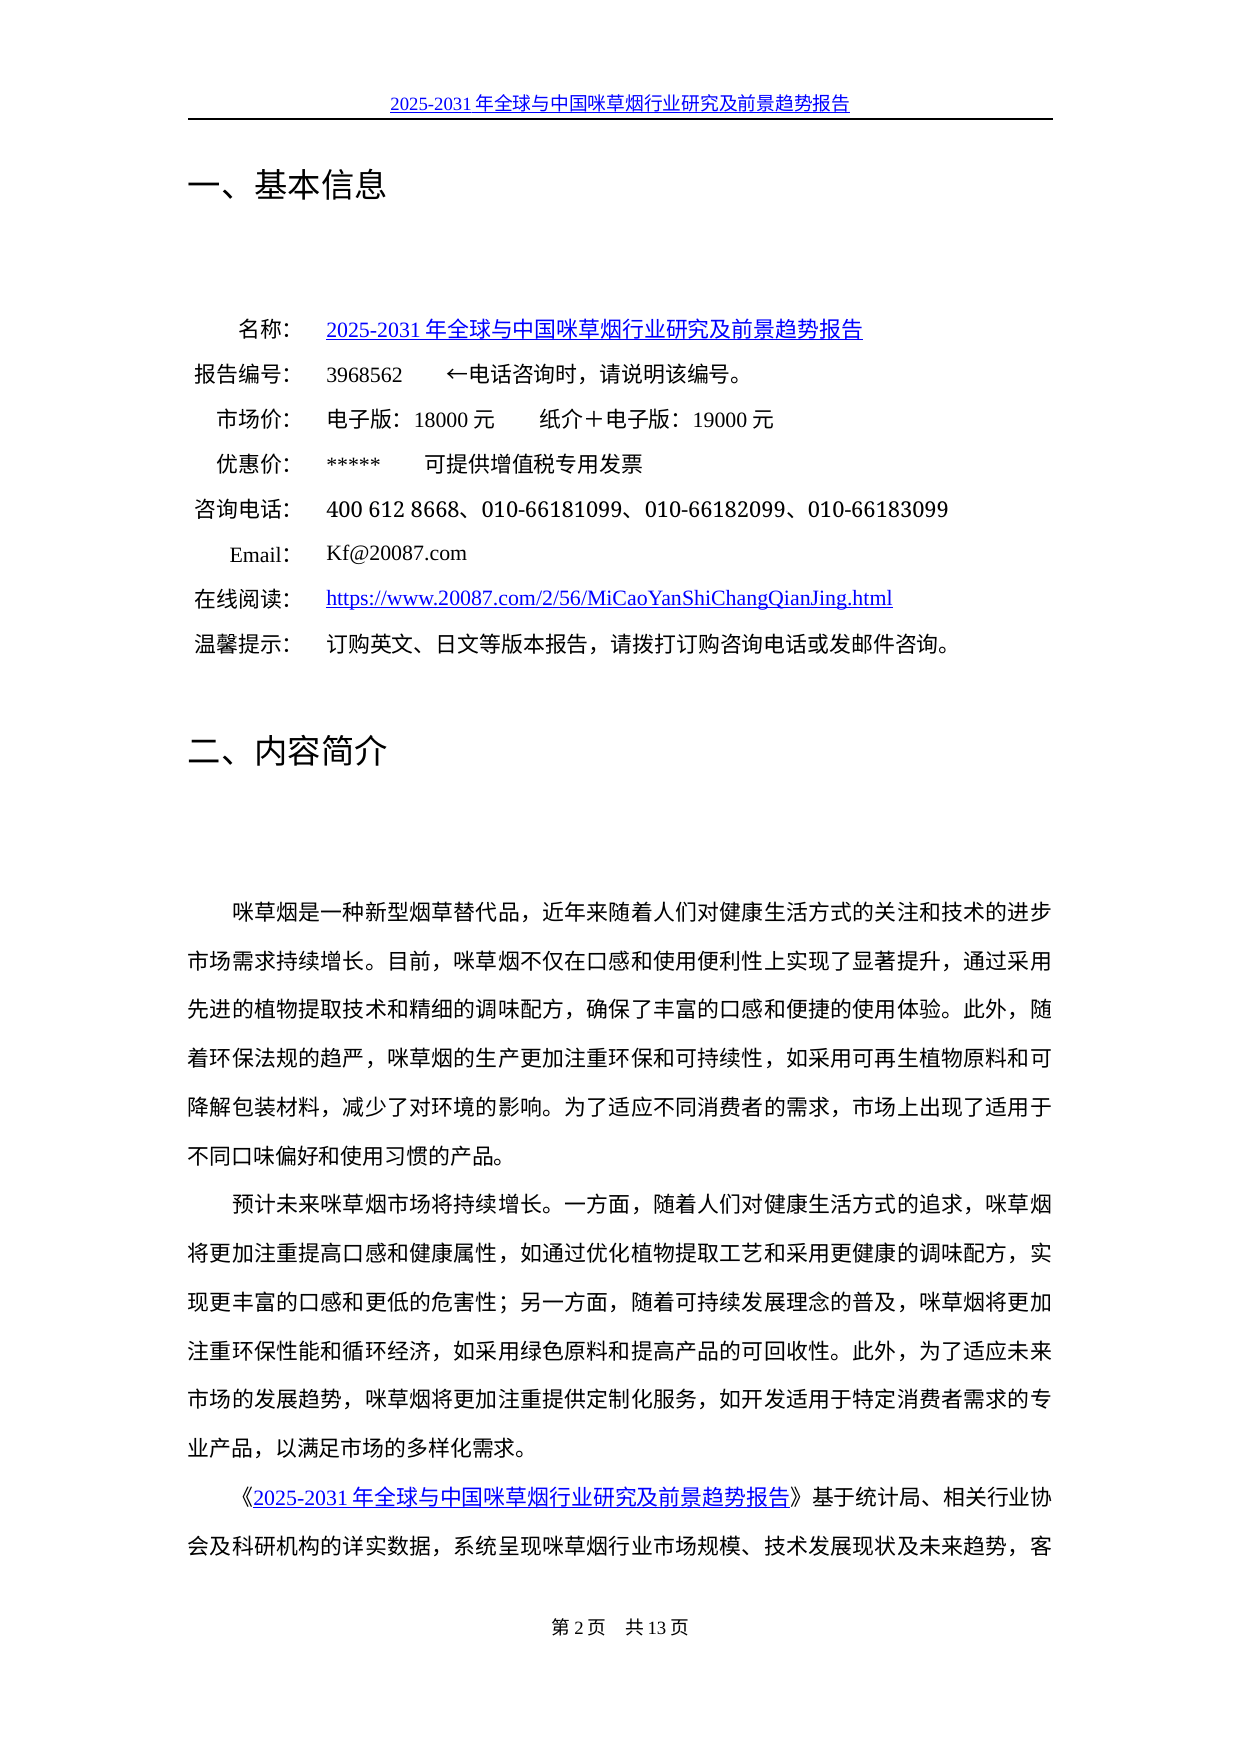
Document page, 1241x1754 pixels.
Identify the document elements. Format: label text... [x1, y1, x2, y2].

title 一、基本信息 [187, 150, 1053, 215]
table_header 名称： [167, 312, 315, 357]
table_header 2025-2031年全球与中国咪草烟行业研究及前景趋势报告 [315, 312, 1073, 357]
table_cell 400 612 8668、010-66181099、010-66182099、010-66183099 [315, 492, 1073, 537]
table_cell ***** 可提供增值税专用发票 [315, 447, 1073, 492]
table_cell Email： [167, 537, 315, 582]
table_cell 咨询电话： [167, 492, 315, 537]
table_cell 报告编号： [167, 357, 315, 402]
table_cell 优惠价： [167, 447, 315, 492]
table_cell 3968562 ←电话咨询时，请说明该编号。 [315, 357, 1073, 402]
table_cell 在线阅读： [167, 582, 315, 627]
table_cell Kf@20087.com [315, 537, 1073, 582]
table_cell 订购英文、日文等版本报告，请拨打订购咨询电话或发邮件咨询。 [315, 627, 1073, 672]
table_cell 电子版：18000 元 纸介＋电子版：19000 元 [315, 402, 1073, 447]
title 二、内容简介 [187, 717, 1053, 782]
table_cell 温馨提示： [167, 627, 315, 672]
table_cell [315, 582, 1073, 627]
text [187, 894, 1053, 1561]
table_cell 市场价： [167, 402, 315, 447]
